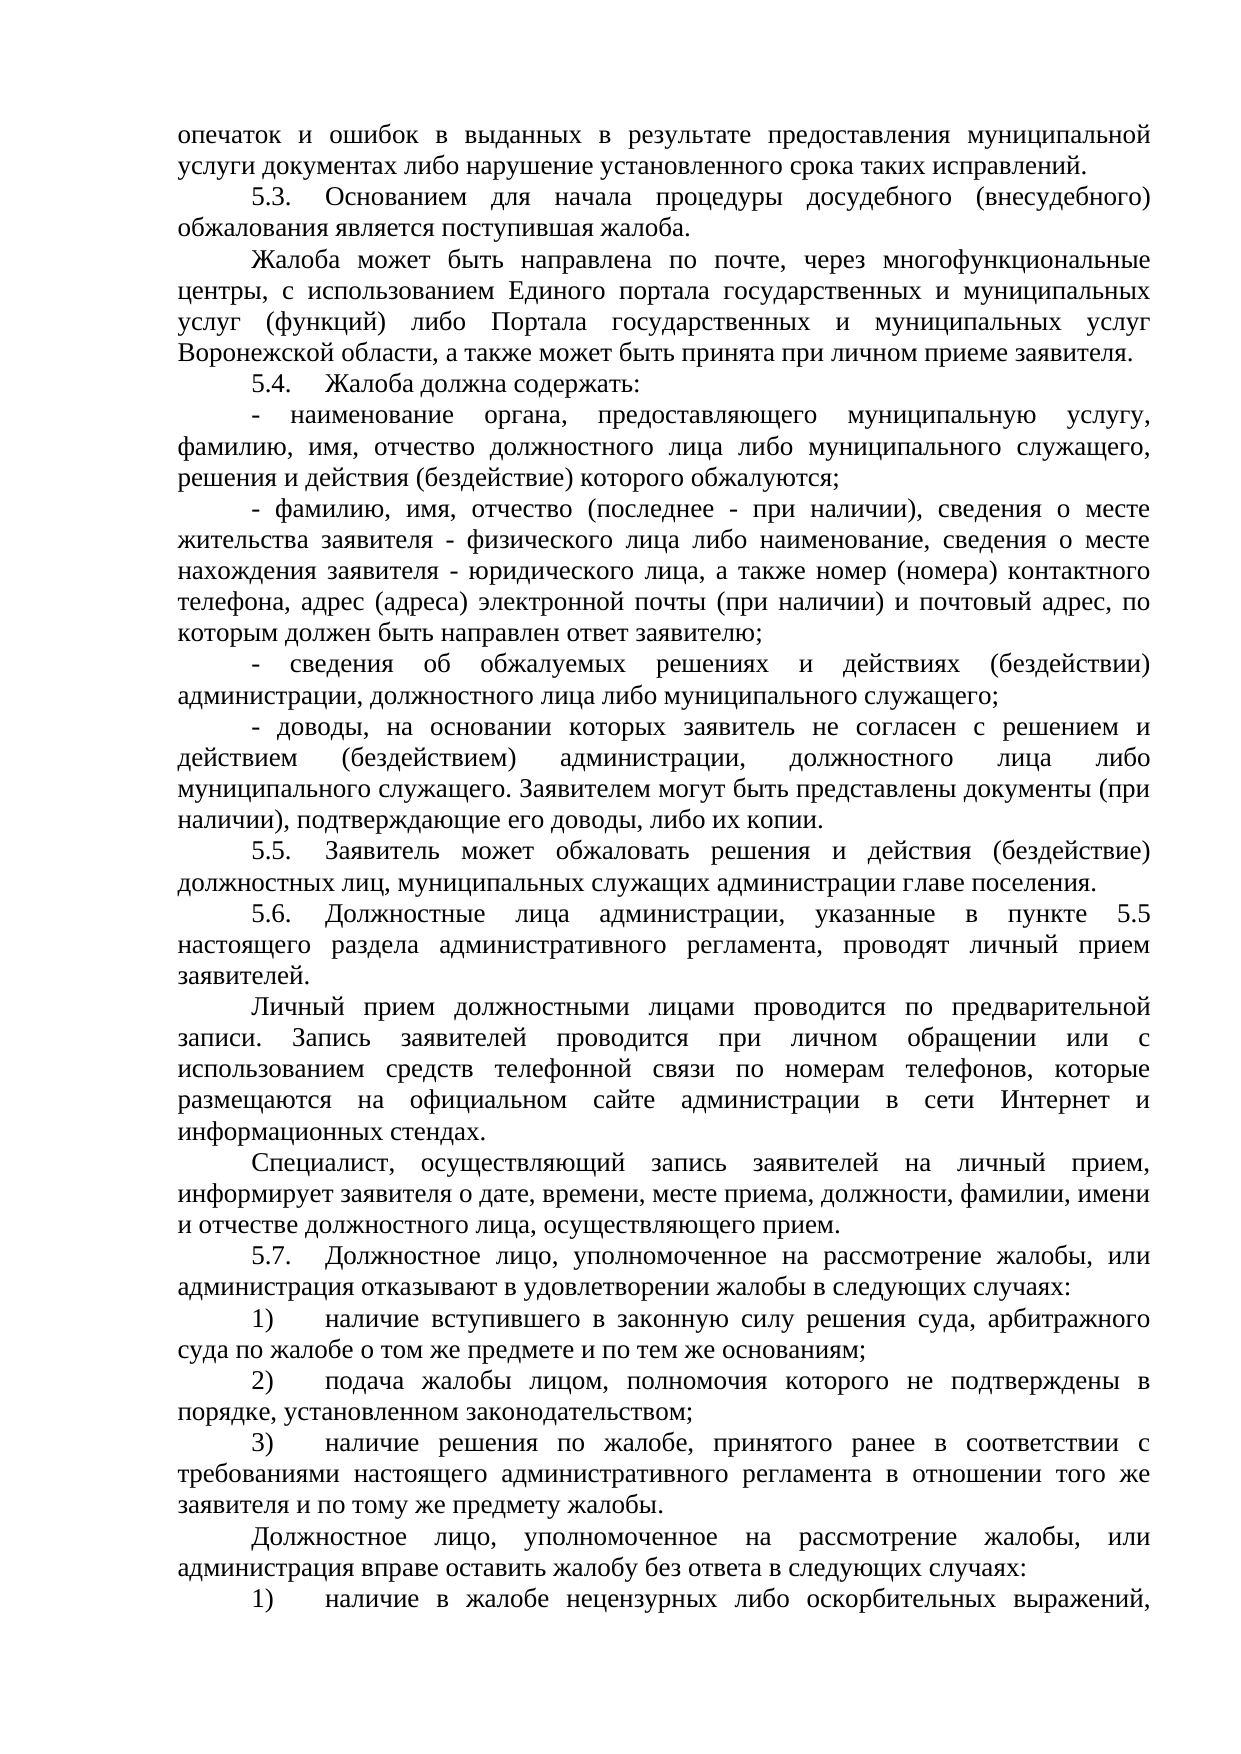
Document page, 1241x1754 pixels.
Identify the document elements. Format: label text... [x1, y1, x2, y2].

list Заявитель может обжаловать решения и действия (бездействие) должностных лиц, муниципальных служащих администрации главе поселения. [177, 834, 1152, 897]
list Основанием для начала процедуры досудебного (внесудебного) обжалования является поступившая жалоба. [177, 180, 1152, 243]
text Должностное лицо, уполномоченное на рассмотрение жалобы, или администрация вправе оставить жалобу без ответа в следующих случаях: [177, 1520, 1152, 1582]
list наличие решения по жалобе, принятого ранее в соответствии с требованиями настоящего административного регламента в отношении того же заявителя и по тому же предмету жалобы. [177, 1426, 1152, 1520]
text - наименование органа, предоставляющего муниципальную услугу, фамилию, имя, отчество должностного лица либо муниципального служащего, решения и действия (бездействие) которого обжалуются; [177, 398, 1152, 492]
list подача жалобы лицом, полномочия которого не подтверждены в порядке, установленном законодательством; [177, 1364, 1152, 1426]
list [177, 118, 1152, 180]
text - доводы, на основании которых заявитель не согласен с решением и действием (бездействием) администрации, должностного лица либо муниципального служащего. Заявителем могут быть представлены документы (при наличии), подтверждающие его доводы, либо их копии. [177, 710, 1152, 834]
list Должностные лица администрации, указанные в пункте 5.5 настоящего раздела административного регламента, проводят личный прием заявителей. [177, 897, 1152, 990]
text Личный прием должностными лицами проводится по предварительной записи. Запись заявителей проводится при личном обращении или с использованием средств телефонной связи по номерам телефонов, которые размещаются на официальном сайте администрации в сети Интернет и информационных стендах. [177, 990, 1152, 1146]
text - фамилию, имя, отчество (последнее - при наличии), сведения о месте жительства заявителя - физического лица либо наименование, сведения о месте нахождения заявителя - юридического лица, а также номер (номера) контактного телефона, адрес (адреса) электронной почты (при наличии) и почтовый адрес, по которым должен быть направлен ответ заявителю; [177, 492, 1152, 648]
list наличие вступившего в законную силу решения суда, арбитражного суда по жалобе о том же предмете и по тем же основаниям; [177, 1302, 1152, 1364]
text Жалоба может быть направлена по почте, через многофункциональные центры, с использованием Единого портала государственных и муниципальных услуг (функций) либо Портала государственных и муниципальных услуг Воронежской области, а также может быть принята при личном приеме заявителя. [177, 243, 1152, 367]
text Специалист, осуществляющий запись заявителей на личный прием, информирует заявителя о дате, времени, месте приема, должности, фамилии, имени и отчестве должностного лица, осуществляющего прием. [177, 1146, 1152, 1239]
list Должностное лицо, уполномоченное на рассмотрение жалобы, или администрация отказывают в удовлетворении жалобы в следующих случаях: [177, 1239, 1152, 1302]
text - сведения об обжалуемых решениях и действиях (бездействии) администрации, должностного лица либо муниципального служащего; [177, 648, 1152, 710]
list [177, 1582, 1152, 1613]
list Жалоба должна содержать: [177, 367, 1152, 398]
